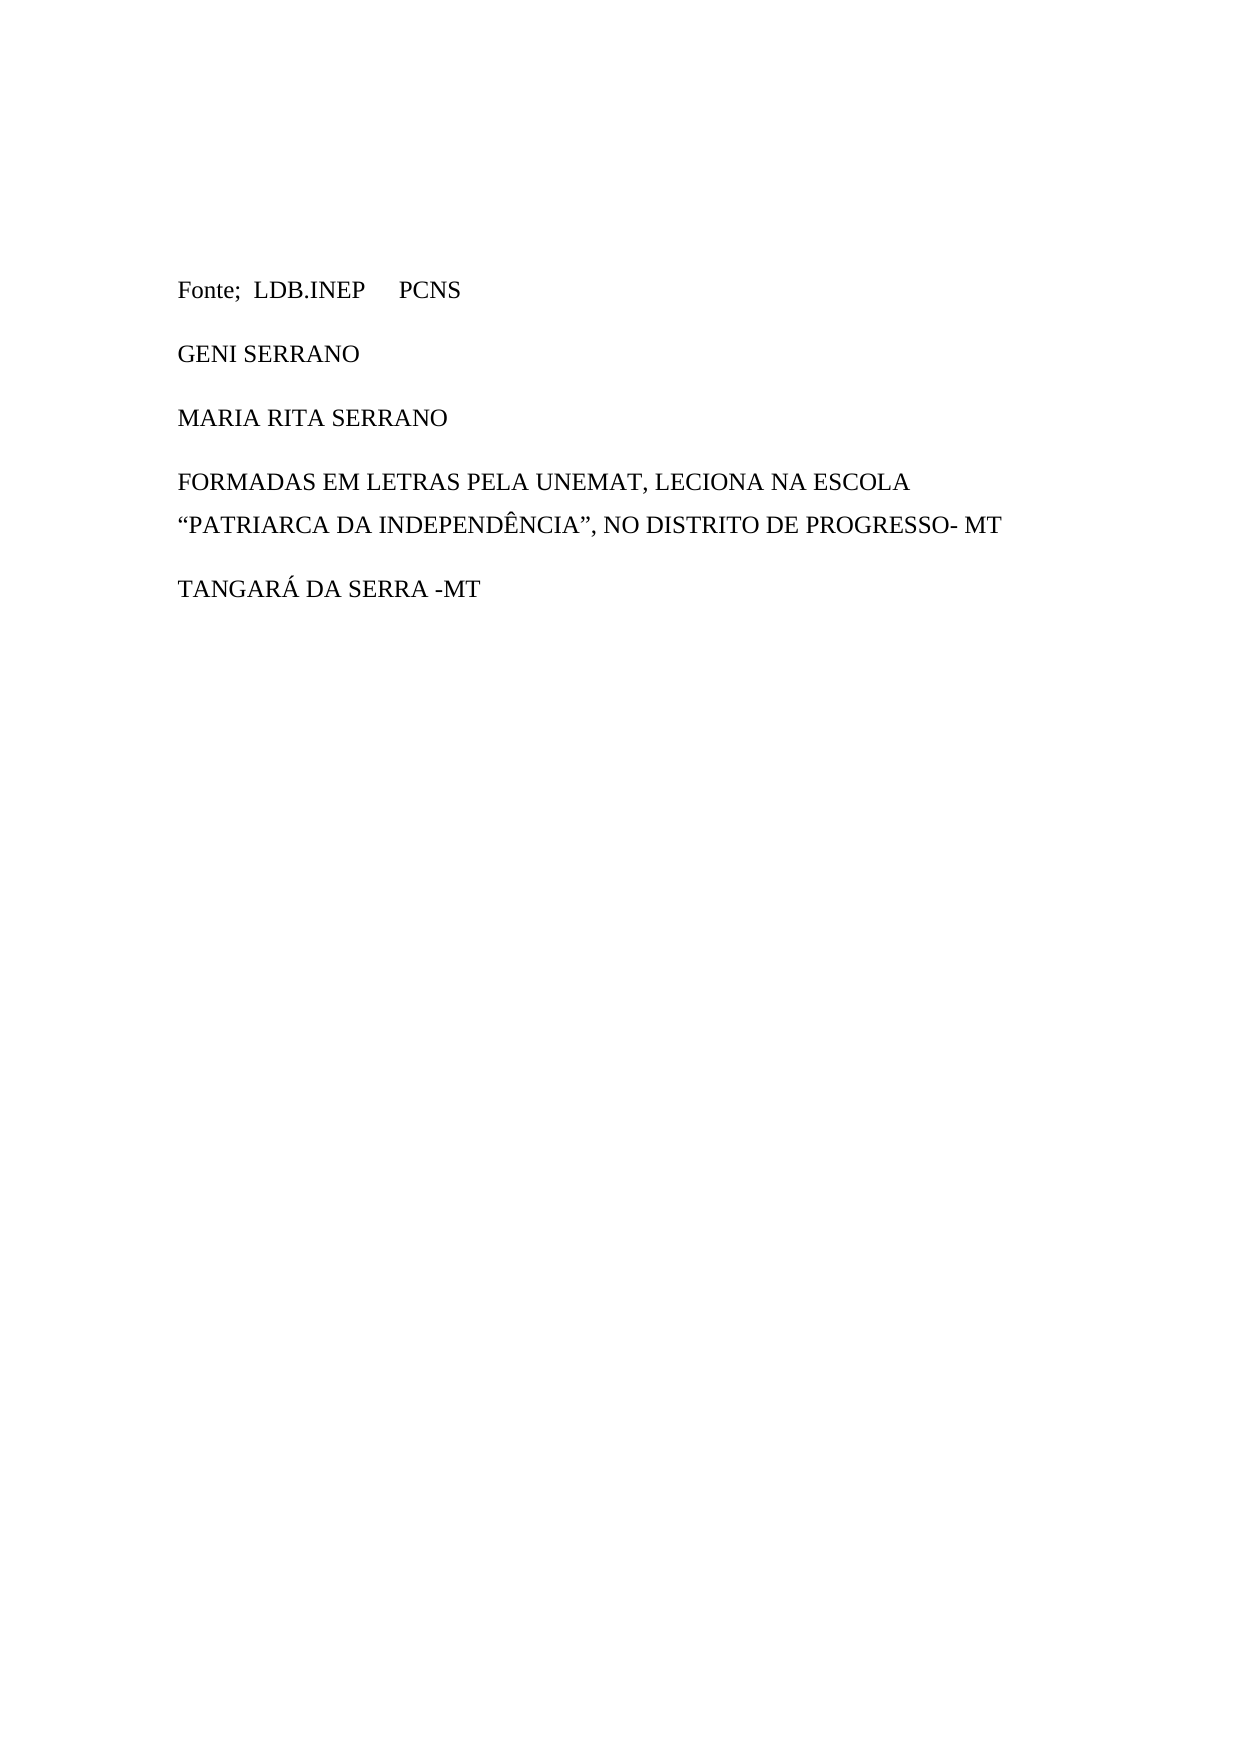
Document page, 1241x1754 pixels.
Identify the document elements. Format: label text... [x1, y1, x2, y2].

text GENI SERRANO [177, 339, 1063, 368]
text Fonte; LDB.INEP PCNS [177, 276, 1063, 304]
text MARIA RITA SERRANO [177, 403, 1063, 432]
text TANGARÁ DA SERRA -MT [177, 574, 1063, 603]
text FORMADAS EM LETRAS PELA UNEMAT, LECIONA NA ESCOLA “PATRIARCA DA INDEPENDÊNCIA”, NO DISTRITO DE PROGRESSO- MT [177, 467, 1063, 539]
